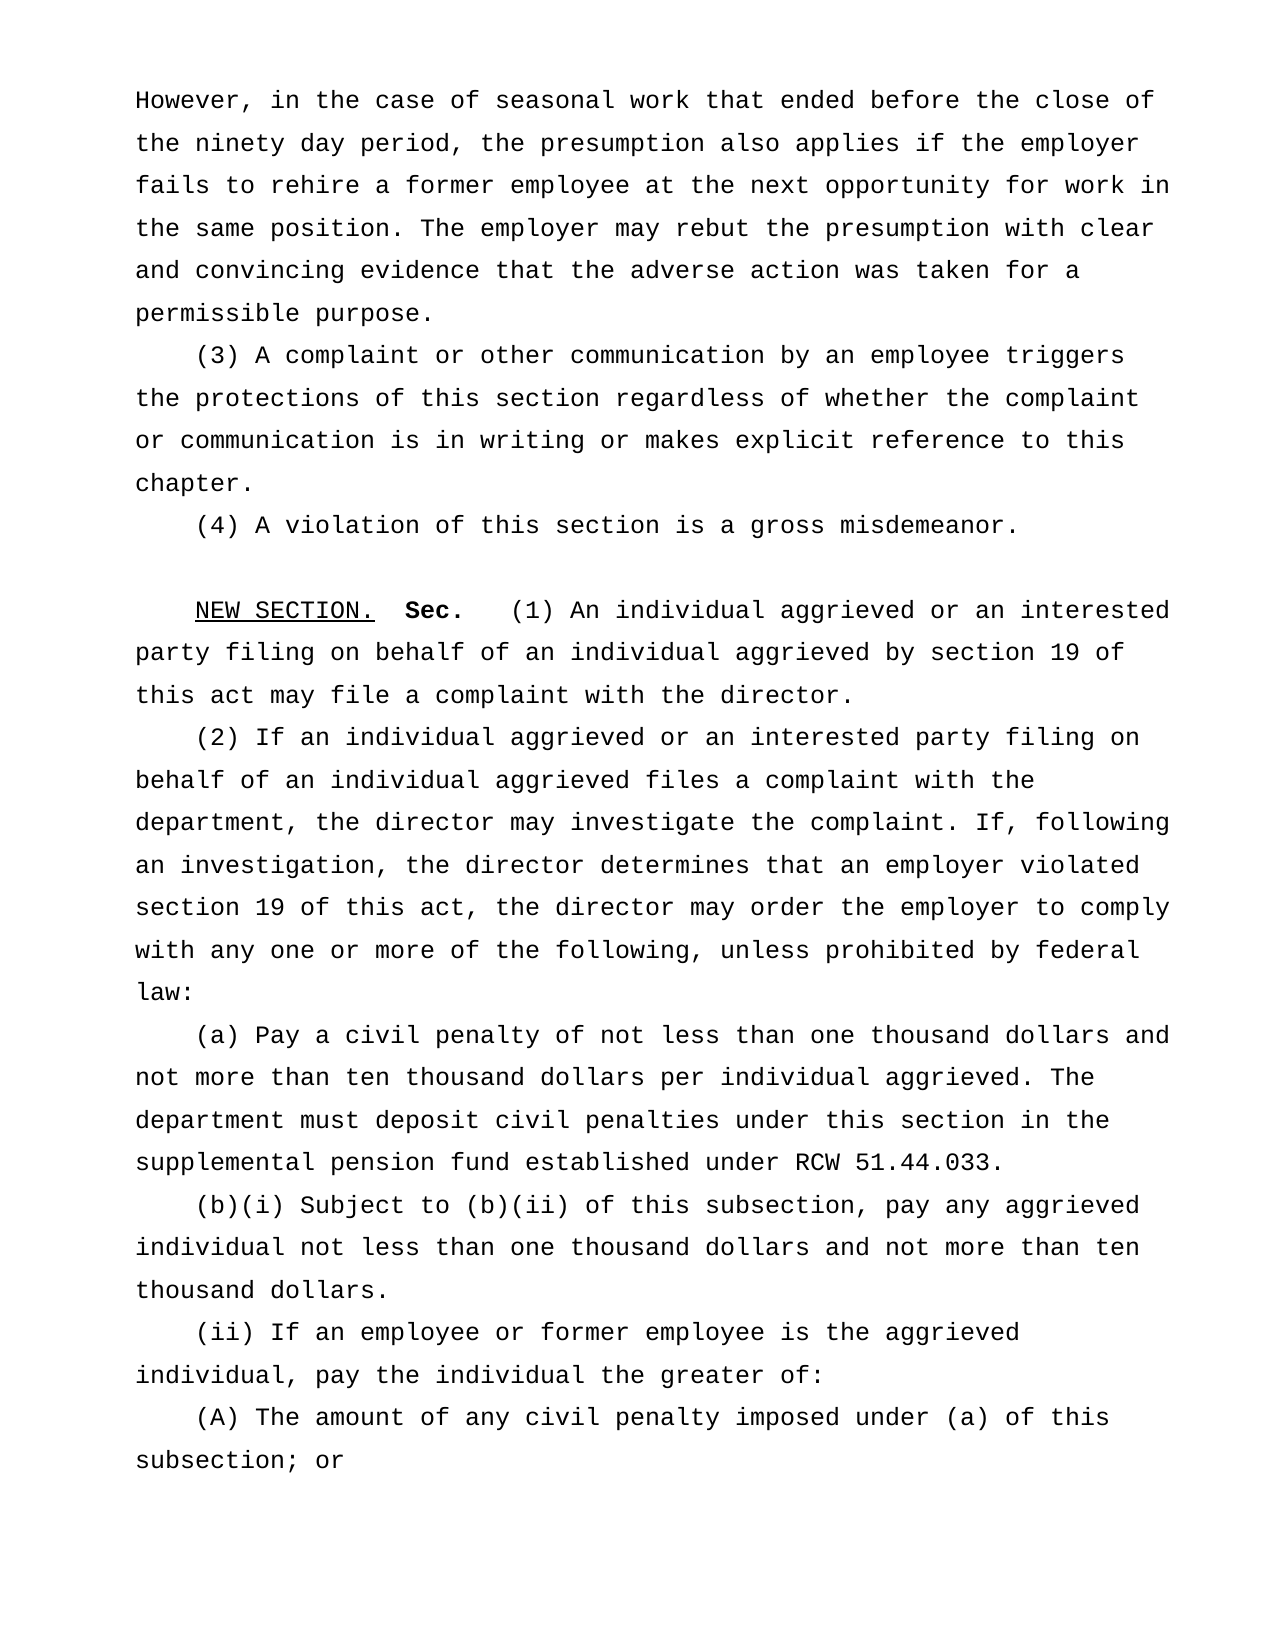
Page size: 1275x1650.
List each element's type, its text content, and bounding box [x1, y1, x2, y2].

text (3) A complaint or other communication by an employee triggers the protections of this section regardless of whether the complaint or communication is in writing or makes explicit reference to this chapter. [135, 330, 1170, 500]
text (2) If an individual aggrieved or an interested party filing on behalf of an individual aggrieved files a complaint with the department, the director may investigate the complaint. If, following an investigation, the director determines that an employer violated section 19 of this act, the director may order the employer to comply with any one or more of the following, unless prohibited by federal law: [135, 712, 1170, 1009]
text (A) The amount of any civil penalty imposed under (a) of this subsection; or [135, 1392, 1170, 1477]
text (a) Pay a civil penalty of not less than one thousand dollars and not more than ten thousand dollars per individual aggrieved. The department must deposit civil penalties under this section in the supplemental pension fund established under RCW 51.44.033. [135, 1009, 1170, 1179]
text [135, 75, 1170, 330]
text (b)(i) Subject to (b)(ii) of this subsection, pay any aggrieved individual not less than one thousand dollars and not more than ten thousand dollars. [135, 1179, 1170, 1307]
text (ii) If an employee or former employee is the aggrieved individual, pay the individual the greater of: [135, 1307, 1170, 1392]
text NEW SECTION. Sec. (1) An individual aggrieved or an interested party filing on behalf of an individual aggrieved by section 19 of this act may file a complaint with the director. [135, 584, 1170, 712]
text (4) A violation of this section is a gross misdemeanor. [135, 500, 1170, 542]
